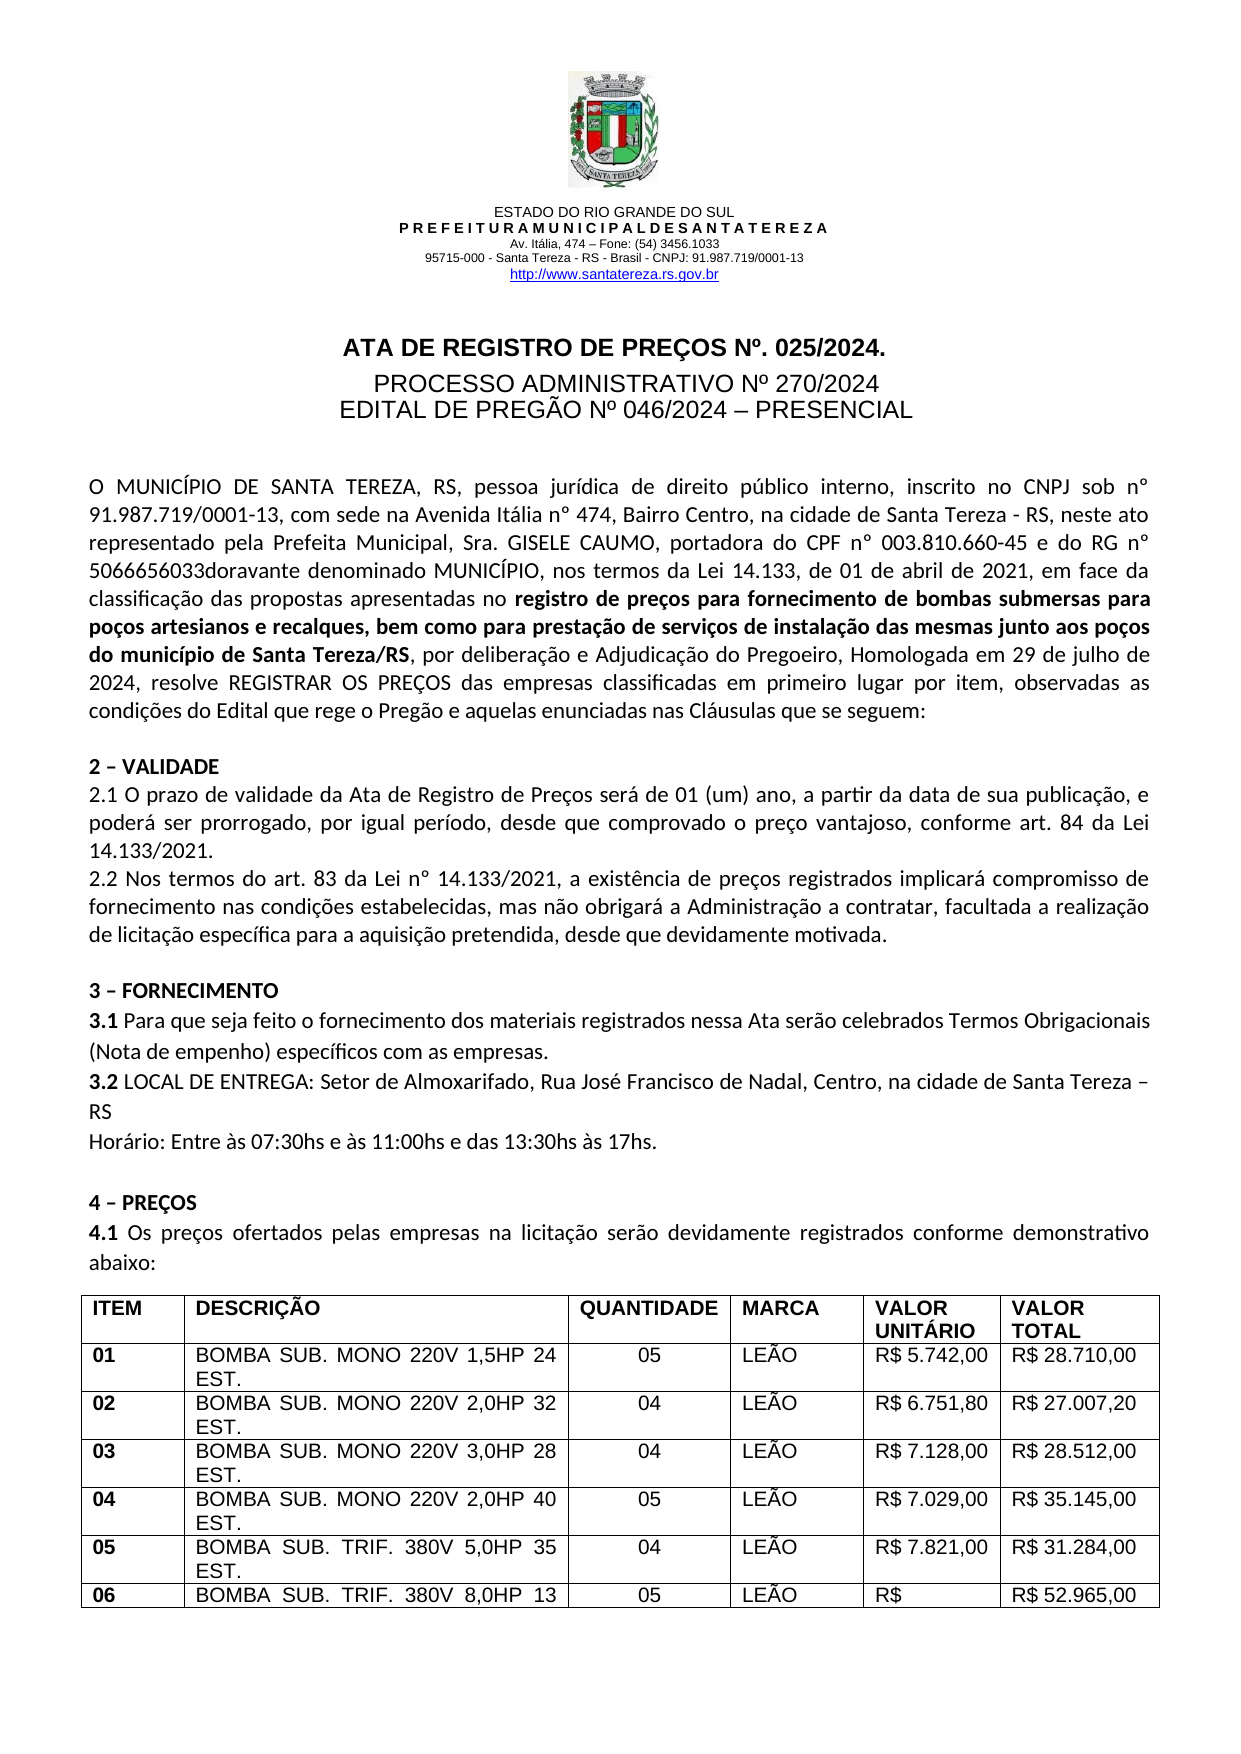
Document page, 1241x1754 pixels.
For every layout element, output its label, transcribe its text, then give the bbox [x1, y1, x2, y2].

table_cell BOMBA SUB. MONO 220V 2,0HP 40 EST. [185, 1488, 568, 1535]
table_cell 05 [569, 1344, 730, 1391]
text 3.1 Para que seja feito o fornecimento dos materiais registrados nessa Ata serão celebrados Termos Obrigacionais (Nota de empenho) específicos com as empresas. [89, 1007, 1152, 1065]
table_cell 04 [569, 1536, 730, 1583]
table_cell R$ 28.710,00 [1001, 1344, 1159, 1391]
table_cell LEÃO [731, 1392, 863, 1439]
table_cell R$ 31.284,00 [1001, 1536, 1159, 1583]
table_cell 05 [569, 1488, 730, 1535]
text O MUNICÍPIO DE SANTA TEREZA, RS, pessoa jurídica de direito público interno, inscrito no CNPJ sob nº 91.987.719/0001-13, com sede na Avenida Itália nº 474, Bairro Centro, na cidade de Santa Tereza - RS, neste ato representado pela Prefeita Municipal, Sra. GISELE CAUMO, portadora do CPF nº 003.810.660-45 e do RG nº 5066656033doravante denominado MUNICÍPIO, nos termos da Lei 14.133, de 01 de abril de 2021, em face da classificação das propostas apresentadas no registro de preços para fornecimento de bombas submersas para poços artesianos e recalques, bem como para prestação de serviços de instalação das mesmas junto aos poços do município de Santa Tereza/RS, por deliberação e Adjudicação do Pregoeiro, Homologada em 29 de julho de 2024, resolve REGISTRAR OS PREÇOS das empresas classificadas em primeiro lugar por item, observadas as condições do Edital que rege o Pregão e aquelas enunciadas nas Cláusulas que se seguem: [89, 472, 1152, 724]
table_cell R$ 35.145,00 [1001, 1488, 1159, 1535]
table_cell 04 [82, 1488, 184, 1535]
table_header MARCA [731, 1296, 863, 1343]
table_cell R$ 7.029,00 [864, 1488, 1000, 1535]
table_cell BOMBA SUB. MONO 220V 3,0HP 28 EST. [185, 1440, 568, 1487]
table_cell R$ 7.821,00 [864, 1536, 1000, 1583]
table_cell R$ 52.965,00 [1001, 1584, 1159, 1607]
text ATA DE REGISTRO DE PREÇOS Nº. 025/2024. [89, 333, 1140, 362]
table_cell LEÃO [731, 1440, 863, 1487]
table_cell R$ 10.593,00 [864, 1584, 1000, 1607]
table_header ITEM [82, 1296, 184, 1343]
table_cell R$ 5.742,00 [864, 1344, 1000, 1391]
table_cell 04 [569, 1392, 730, 1439]
table_cell 04 [569, 1440, 730, 1487]
text 2.2 Nos termos do art. 83 da Lei nº 14.133/2021, a existência de preços registrados implicará compromisso de fornecimento nas condições estabelecidas, mas não obrigará a Administração a contratar, facultada a realização de licitação específica para a aquisição pretendida, desde que devidamente motivada. [89, 864, 1151, 948]
table_cell 05 [569, 1584, 730, 1607]
text PROCESSO ADMINISTRATIVO Nº 270/2024 [101, 372, 1152, 398]
table_cell 01 [82, 1344, 184, 1391]
table_cell 06 [82, 1584, 184, 1607]
table_cell LEÃO [731, 1584, 863, 1607]
text 2 – VALIDADE [89, 752, 1151, 780]
table_cell BOMBA SUB. MONO 220V 2,0HP 32 EST. [185, 1392, 568, 1439]
table_header QUANTIDADE [569, 1296, 730, 1343]
table_header DESCRIÇÃO [185, 1296, 568, 1343]
text 3 – FORNECIMENTO [89, 976, 1152, 1004]
text EDITAL DE PREGÃO Nº 046/2024 – PRESENCIAL [101, 398, 1152, 424]
text 4 – PREÇOS [89, 1188, 1152, 1216]
table_cell BOMBA SUB. TRIF. 380V 5,0HP 35 EST. [185, 1536, 568, 1583]
text 2.1 O prazo de validade da Ata de Registro de Preços será de 01 (um) ano, a partir da data de sua publicação, e poderá ser prorrogado, por igual período, desde que comprovado o preço vantajoso, conforme art. 84 da Lei 14.133/2021. [89, 780, 1151, 864]
table_cell R$ 7.128,00 [864, 1440, 1000, 1487]
table_header VALOR UNITÁRIO [864, 1296, 1000, 1343]
table_cell LEÃO [731, 1344, 863, 1391]
table_cell BOMBA SUB. TRIF. 380V 8,0HP 13 EST. [185, 1584, 568, 1607]
table_cell 02 [82, 1392, 184, 1439]
table_cell 03 [82, 1440, 184, 1487]
table_cell LEÃO [731, 1536, 863, 1583]
table_header VALOR TOTAL [1001, 1296, 1159, 1343]
table_cell R$ 27.007,20 [1001, 1392, 1159, 1439]
text Horário: Entre às 07:30hs e às 11:00hs e das 13:30hs às 17hs. [89, 1127, 1152, 1156]
table_cell LEÃO [731, 1488, 863, 1535]
picture [567, 71, 662, 191]
text 4.1 Os preços ofertados pelas empresas na licitação serão devidamente registrados conforme demonstrativo abaixo: [89, 1218, 1152, 1276]
table_cell R$ 28.512,00 [1001, 1440, 1159, 1487]
text 3.2 LOCAL DE ENTREGA: Setor de Almoxarifado, Rua José Francisco de Nadal, Centro, na cidade de Santa Tereza – RS [89, 1067, 1152, 1125]
table_cell BOMBA SUB. MONO 220V 1,5HP 24 EST. [185, 1344, 568, 1391]
table_cell 05 [82, 1536, 184, 1583]
table_cell R$ 6.751,80 [864, 1392, 1000, 1439]
